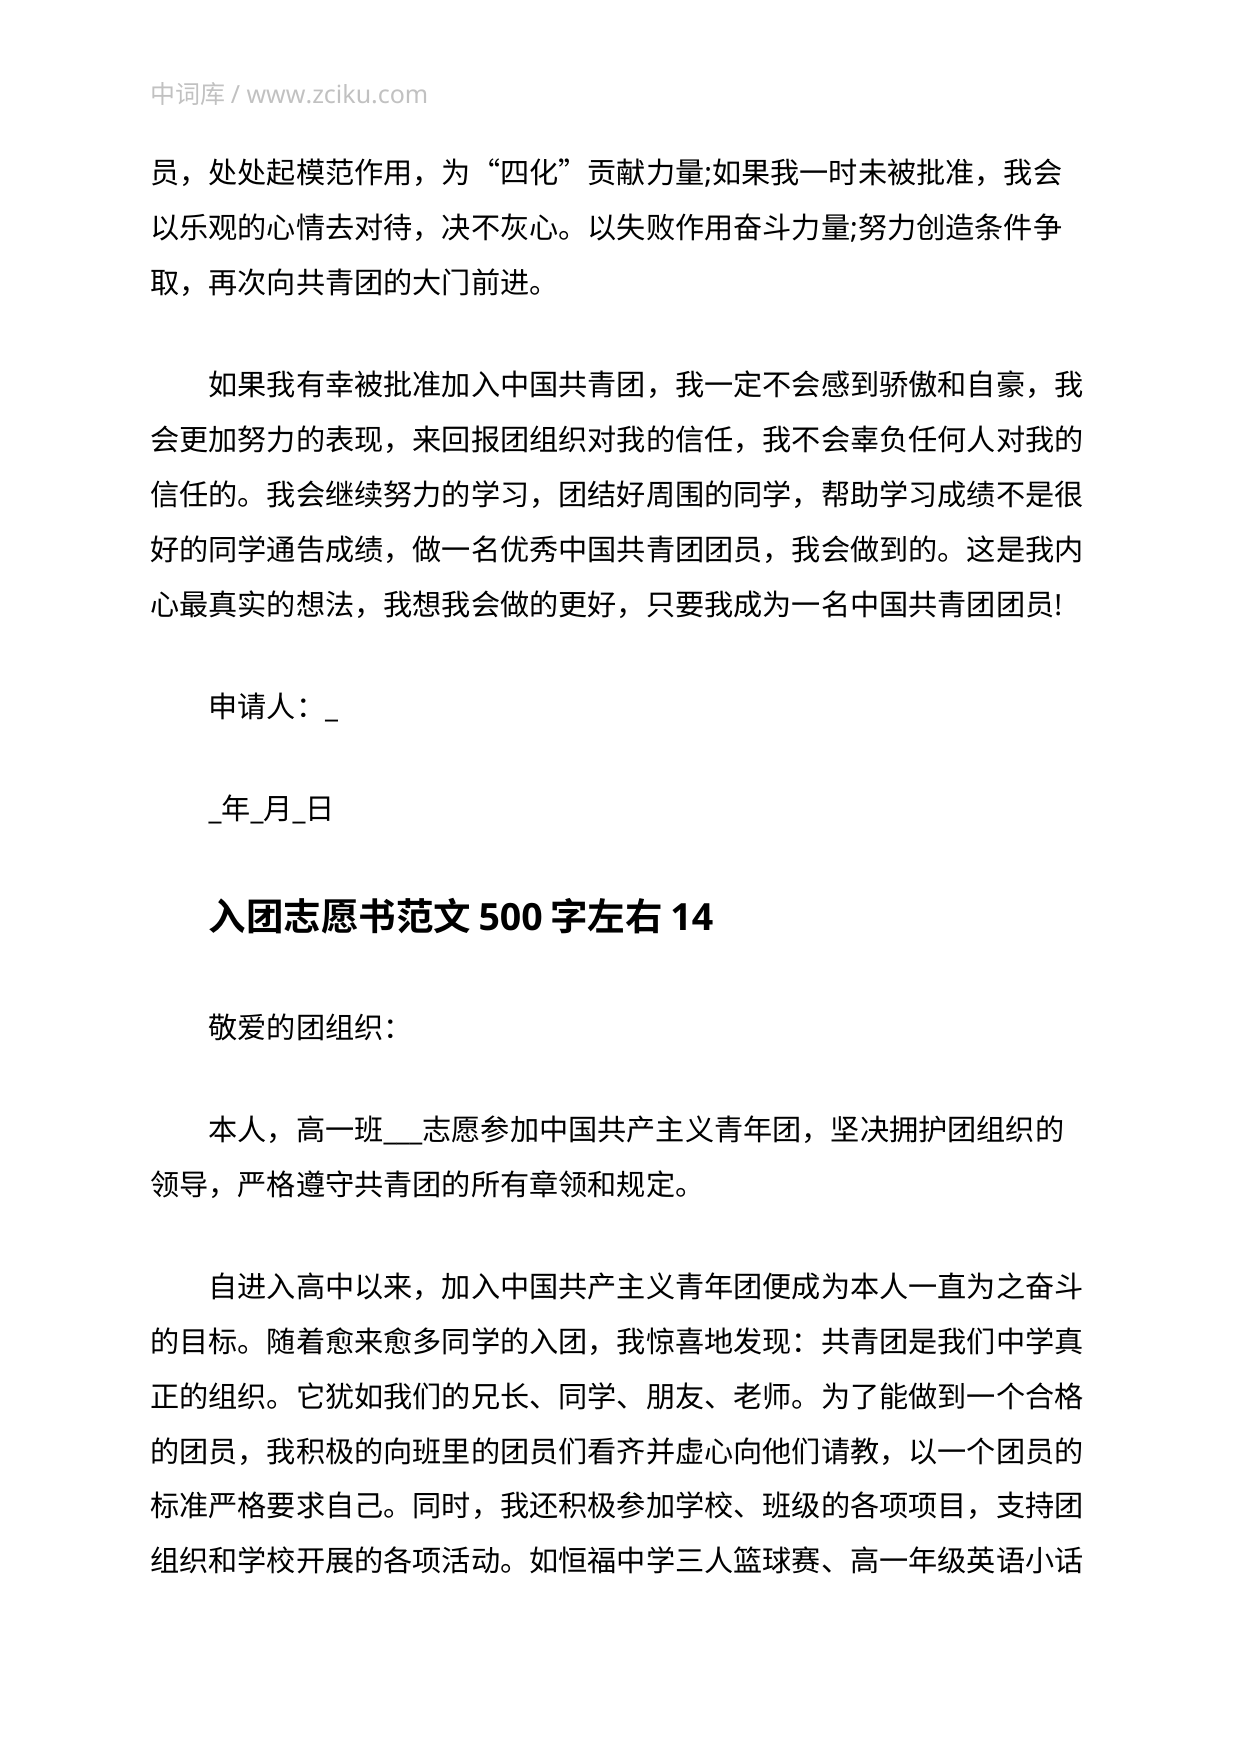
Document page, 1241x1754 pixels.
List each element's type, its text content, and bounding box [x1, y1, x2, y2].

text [150, 150, 1090, 302]
text 申请人：_ [150, 683, 1090, 726]
text 入团志愿书范文500字左右14 [150, 887, 1090, 942]
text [150, 1263, 1090, 1580]
text 如果我有幸被批准加入中国共青团，我一定不会感到骄傲和自豪，我会更加努力的表现，来回报团组织对我的信任，我不会辜负任何人对我的信任的。我会继续努力的学习，团结好周围的同学，帮助学习成绩不是很好的同学通告成绩，做一名优秀中国共青团团员，我会做到的。这是我内心最真实的想法，我想我会做的更好，只要我成为一名中国共青团团员! [150, 362, 1090, 624]
text 本人，高一班___志愿参加中国共产主义青年团，坚决拥护团组织的领导，严格遵守共青团的所有章领和规定。 [150, 1107, 1090, 1204]
text _年_月_日 [150, 785, 1090, 828]
text 敬爱的团组织： [150, 1005, 1090, 1047]
